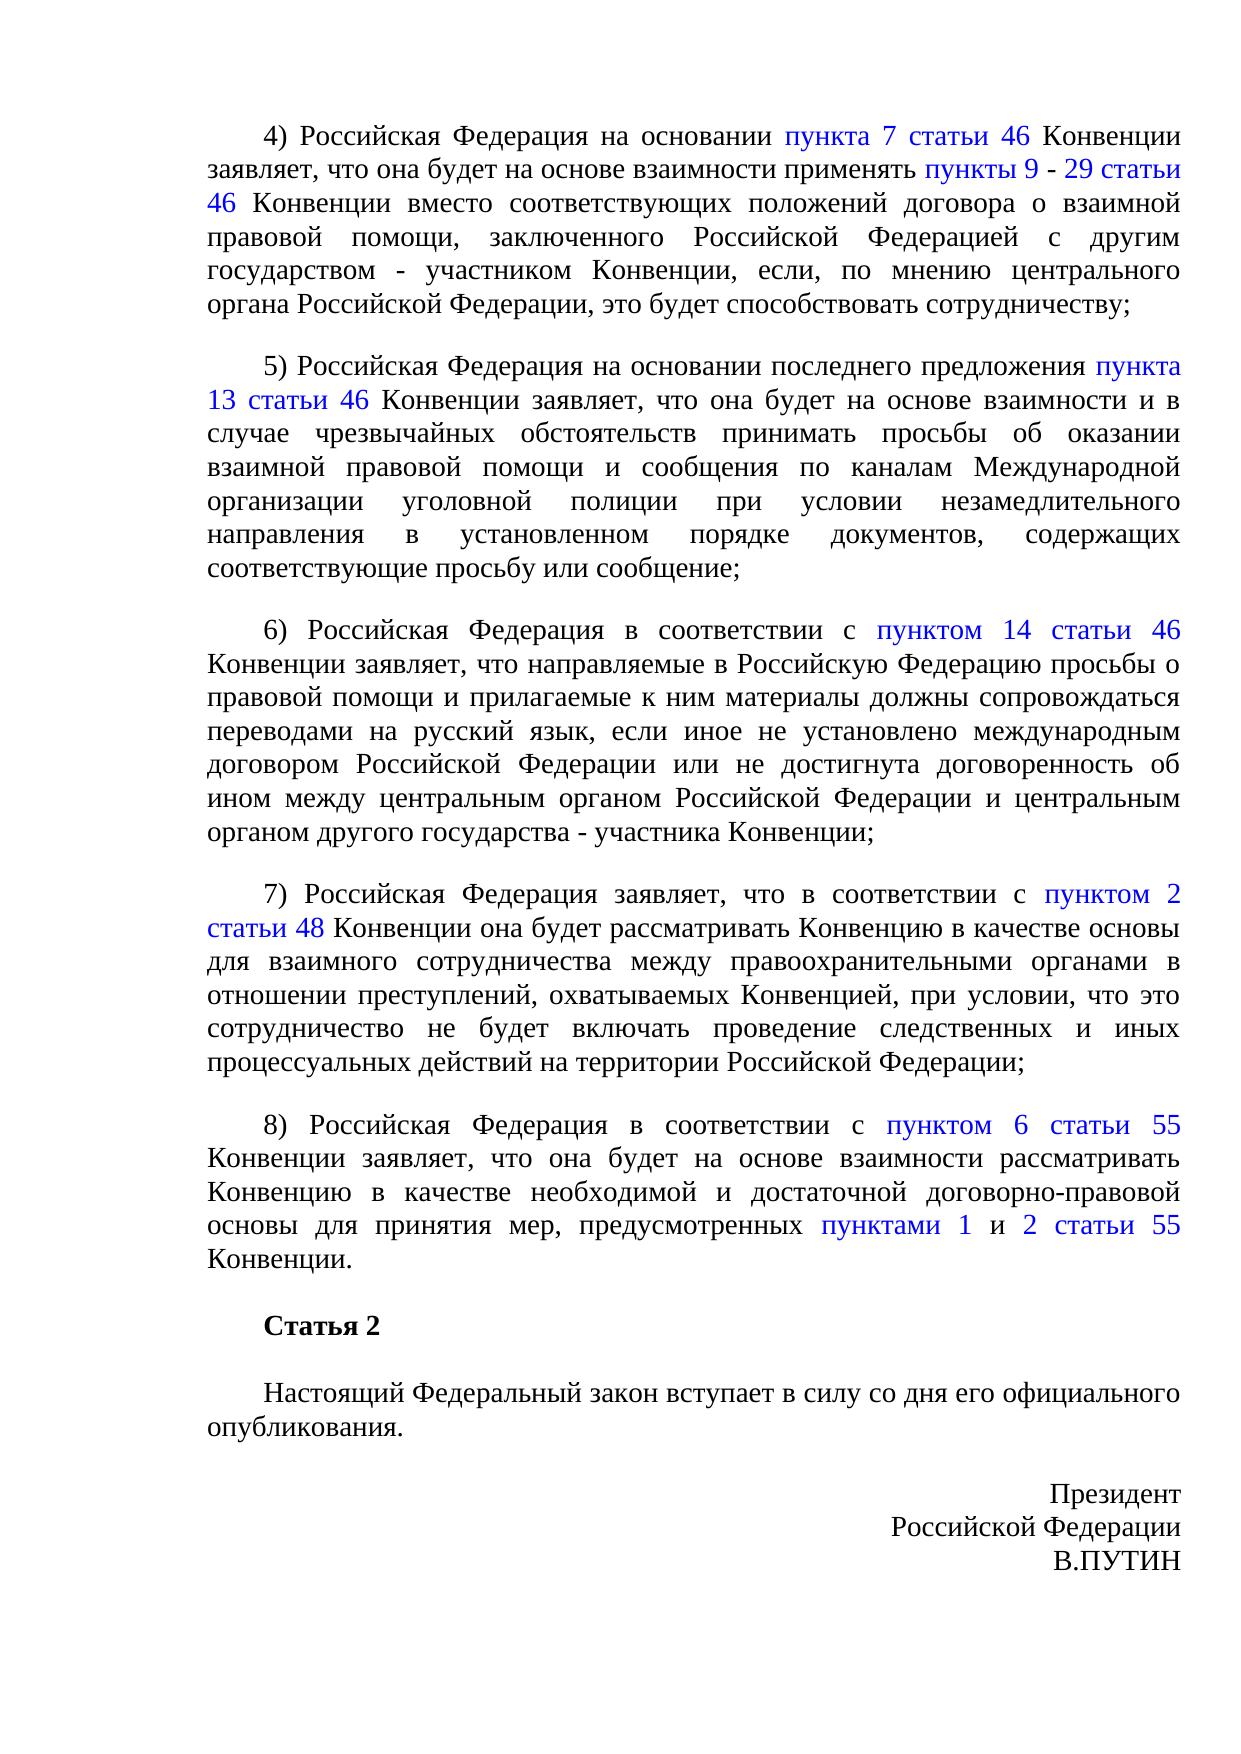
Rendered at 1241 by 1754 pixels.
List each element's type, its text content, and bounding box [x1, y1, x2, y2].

text 7) Российская Федерация заявляет, что в соответствии с пунктом 2 статьи 48 Конвенции она будет рассматривать Конвенцию в качестве основы для взаимного сотрудничества между правоохранительными органами в отношении преступлений, охватываемых Конвенцией, при условии, что это сотрудничество не будет включать проведение следственных и иных процессуальных действий на территории Российской Федерации; [207, 876, 1181, 1078]
text 5) Российская Федерация на основании последнего предложения пункта 13 статьи 46 Конвенции заявляет, что она будет на основе взаимности и в случае чрезвычайных обстоятельств принимать просьбы об оказании взаимной правовой помощи и сообщения по каналам Международной организации уголовной полиции при условии незамедлительного направления в установленном порядке документов, содержащих соответствующие просьбу или сообщение; [207, 348, 1181, 583]
text Президент [207, 1476, 1181, 1509]
text Настоящий Федеральный закон вступает в силу со дня его официального опубликования. [207, 1375, 1181, 1442]
text В.ПУТИН [207, 1543, 1181, 1576]
text 8) Российская Федерация в соответствии с пунктом 6 статьи 55 Конвенции заявляет, что она будет на основе взаимности рассматривать Конвенцию в качестве необходимой и достаточной договорно-правовой основы для принятия мер, предусмотренных пунктами 1 и 2 статьи 55 Конвенции. [207, 1107, 1181, 1274]
text 6) Российская Федерация в соответствии с пунктом 14 статьи 46 Конвенции заявляет, что направляемые в Российскую Федерацию просьбы о правовой помощи и прилагаемые к ним материалы должны сопровождаться переводами на русский язык, если иное не установлено международным договором Российской Федерации или не достигнута договоренность об ином между центральным органом Российской Федерации и центральным органом другого государства - участника Конвенции; [207, 612, 1181, 847]
text Российской Федерации [207, 1509, 1181, 1543]
text 4) Российская Федерация на основании пункта 7 статьи 46 Конвенции заявляет, что она будет на основе взаимности применять пункты 9 - 29 статьи 46 Конвенции вместо соответствующих положений договора о взаимной правовой помощи, заключенного Российской Федерацией с другим государством - участником Конвенции, если, по мнению центрального органа Российской Федерации, это будет способствовать сотрудничеству; [207, 118, 1181, 319]
title Статья 2 [207, 1308, 1181, 1342]
